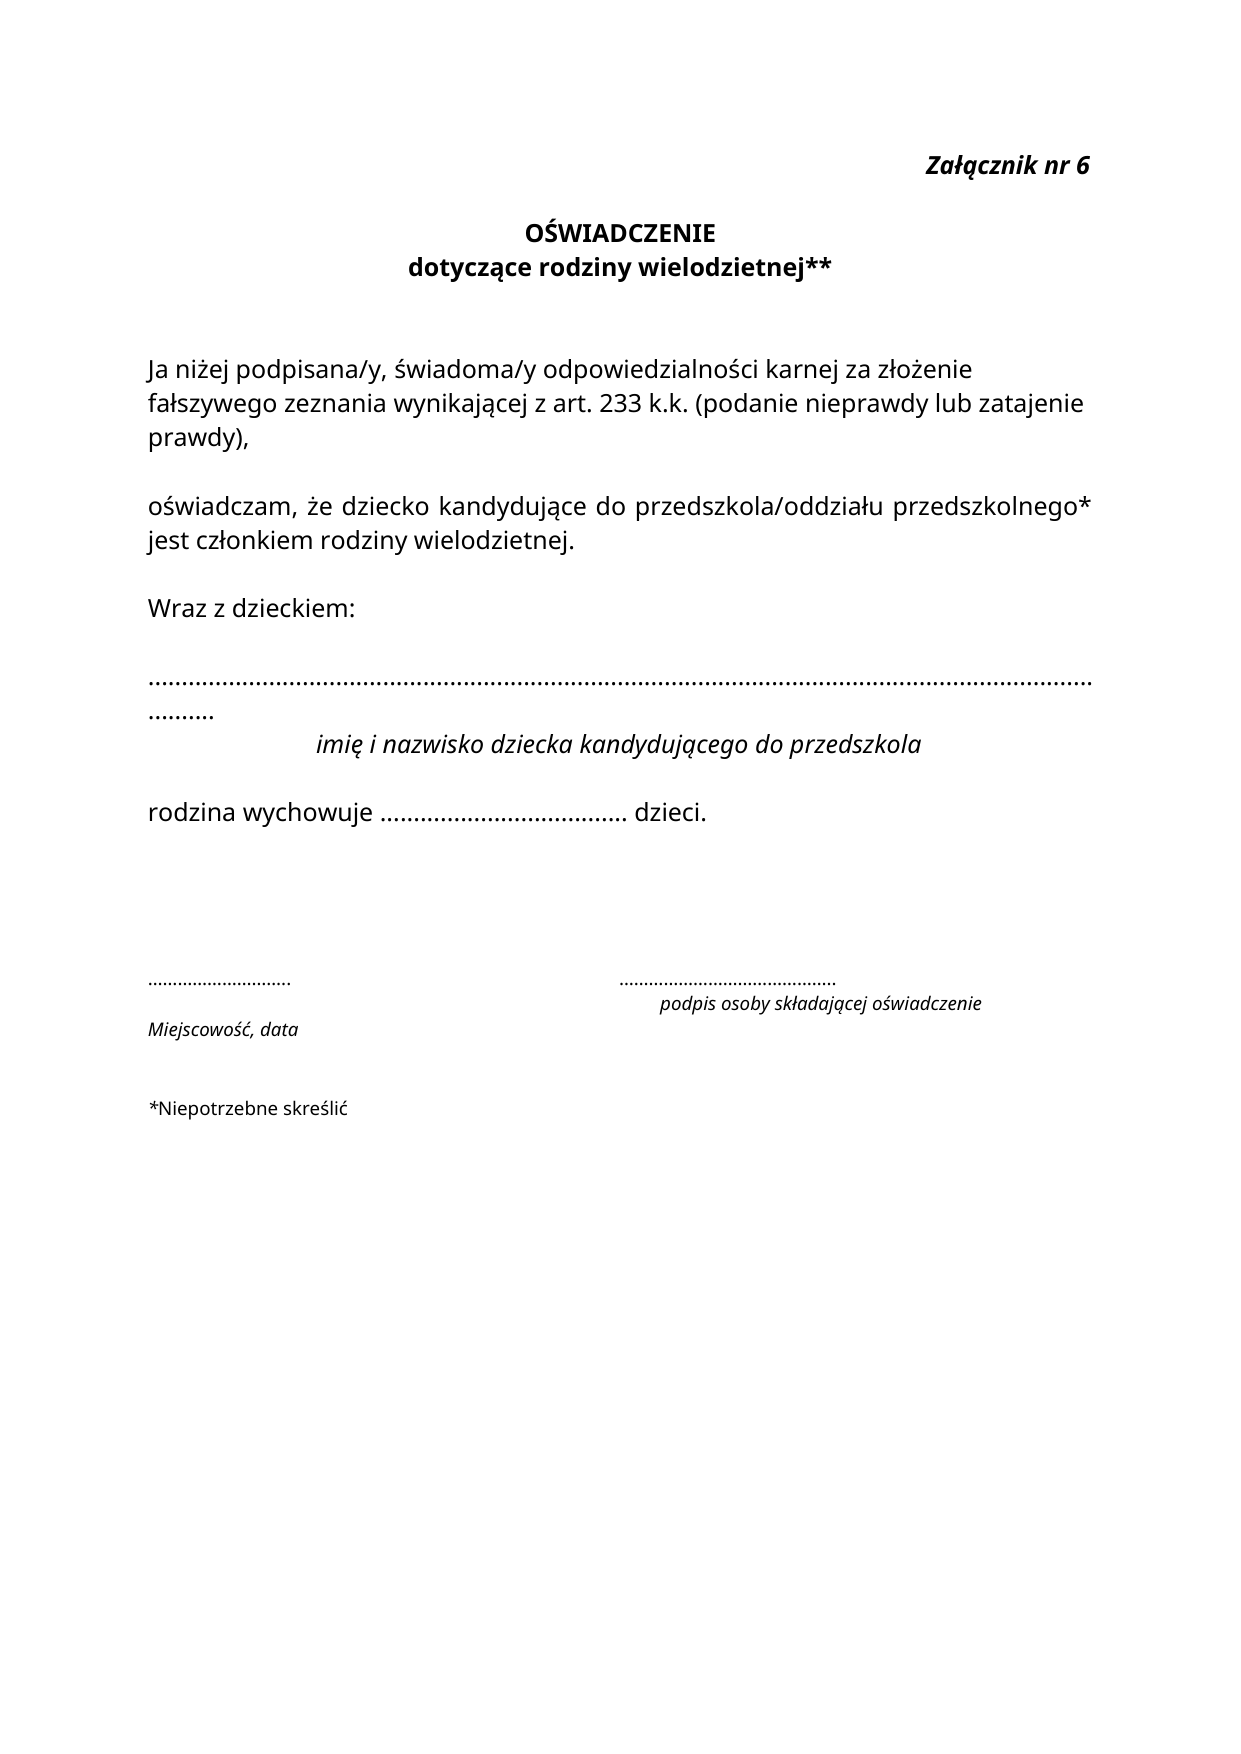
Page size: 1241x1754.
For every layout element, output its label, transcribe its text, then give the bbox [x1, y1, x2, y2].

text ....................................................................................................................................................... [148, 658, 1093, 727]
text *Niepotrzebne skreślić [148, 1095, 1093, 1121]
text Miejscowość, data [148, 1016, 1093, 1042]
text rodzina wychowuje ..................................... dzieci. [148, 795, 1093, 829]
text Załącznik nr 6 [148, 148, 1093, 182]
text OŚWIADCZENIE [148, 216, 1093, 250]
text ……………………….. …………………………………….. [148, 965, 1093, 991]
text imię i nazwisko dziecka kandydującego do przedszkola [148, 727, 1093, 761]
text oświadczam, że dziecko kandydujące do przedszkola/oddziału przedszkolnego* jest członkiem rodziny wielodzietnej. [148, 488, 1093, 556]
text podpis osoby składającej oświadczenie [148, 991, 1093, 1016]
text Ja niżej podpisana/y, świadoma/y odpowiedzialności karnej za złożenie fałszywego zeznania wynikającej z art. 233 k.k. (podanie nieprawdy lub zatajenie prawdy), [148, 352, 1093, 454]
text dotyczące rodziny wielodzietnej** [148, 250, 1093, 284]
text Wraz z dzieckiem: [148, 590, 1093, 624]
